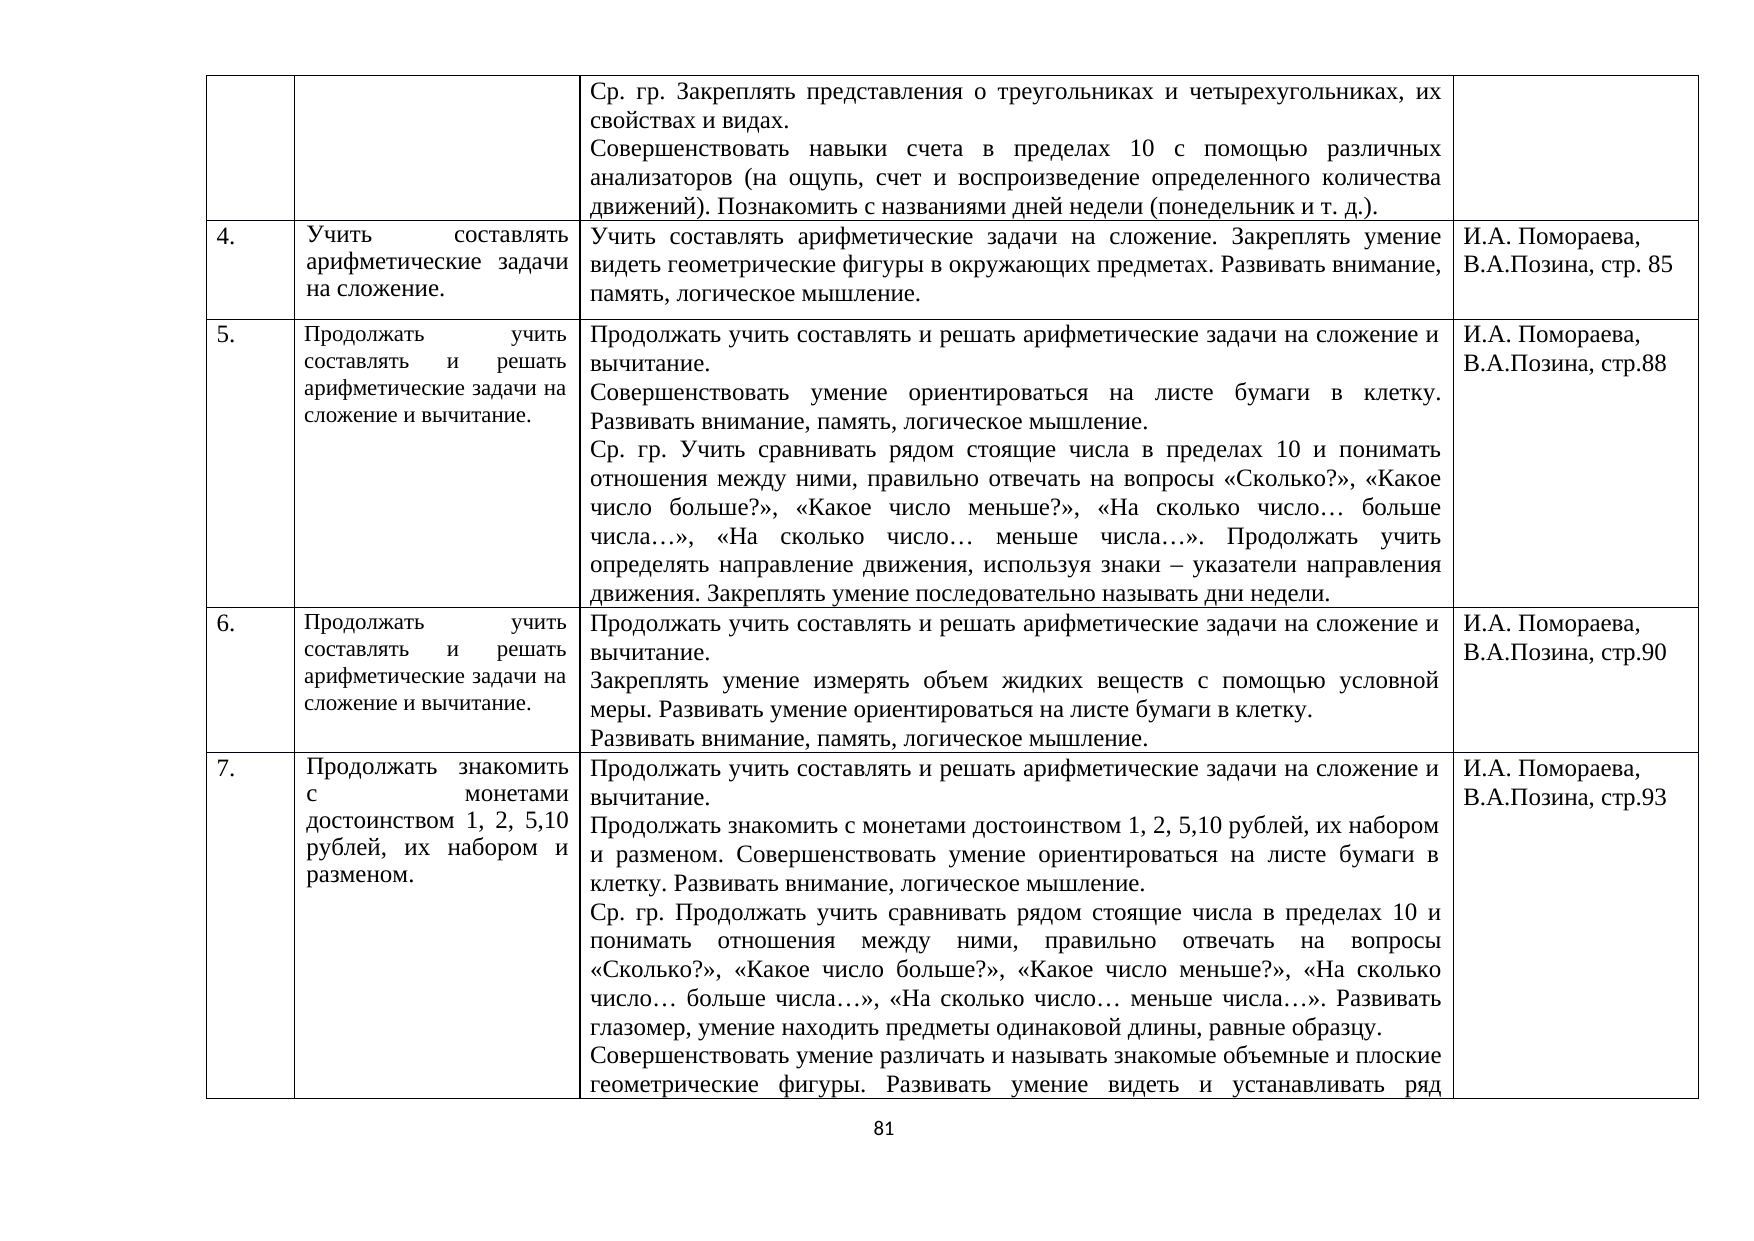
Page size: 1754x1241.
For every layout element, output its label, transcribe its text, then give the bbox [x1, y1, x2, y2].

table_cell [295, 76, 579, 220]
table_cell Учить составлять арифметические задачи на сложение. Закреплять умение видеть геометрические фигуры в окружающих предметах. Развивать внимание, память, логическое мышление. [581, 221, 1453, 318]
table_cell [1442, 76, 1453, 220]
table_cell И.А. Помораева, В.А.Позина, стр.90 [1454, 608, 1698, 752]
table_cell 4. [207, 221, 294, 318]
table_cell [295, 753, 579, 1098]
table_cell Продолжать учить составлять и решать арифметические задачи на сложение и вычитание. Совершенствовать умение ориентироваться на листе бумаги в клетку. Развивать внимание, память, логическое мышление. Ср. гр. Учить сравнивать рядом стоящие числа в пределах 10 и понимать отношения между ними, правильно отвечать на вопросы «Сколько?», «Какое число больше?», «Какое число меньше?», «На сколько число… больше числа…», «На сколько число… меньше числа…». Продолжать учить определять направление движения, используя знаки – указатели направления движения. Закреплять умение последовательно называть дни недели. [581, 320, 1453, 607]
table_cell Продолжать учить составлять и решать арифметические задачи на сложение и вычитание. [295, 608, 579, 752]
table_cell Продолжать учить составлять и решать арифметические задачи на сложение и вычитание. Закреплять умение измерять объем жидких веществ с помощью условной меры. Развивать умение ориентироваться на листе бумаги в клетку. Развивать внимание, память, логическое мышление. [581, 608, 1453, 752]
table_cell Учить составлять арифметические задачи на сложение. [295, 221, 579, 318]
table_cell 6. [207, 608, 294, 752]
table_cell 5. [207, 320, 294, 607]
table_cell 3. [207, 76, 294, 220]
table_cell Продолжать учить составлять и решать арифметические задачи на сложение и вычитание. [295, 320, 579, 607]
table_cell И.А. Помораева, В.А.Позина, стр.88 [1454, 320, 1698, 607]
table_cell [1454, 753, 1698, 1098]
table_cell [1454, 76, 1698, 220]
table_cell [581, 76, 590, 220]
table_cell 7. [207, 753, 294, 1098]
table_cell И.А. Помораева, В.А.Позина, стр. 85 [1454, 221, 1698, 318]
